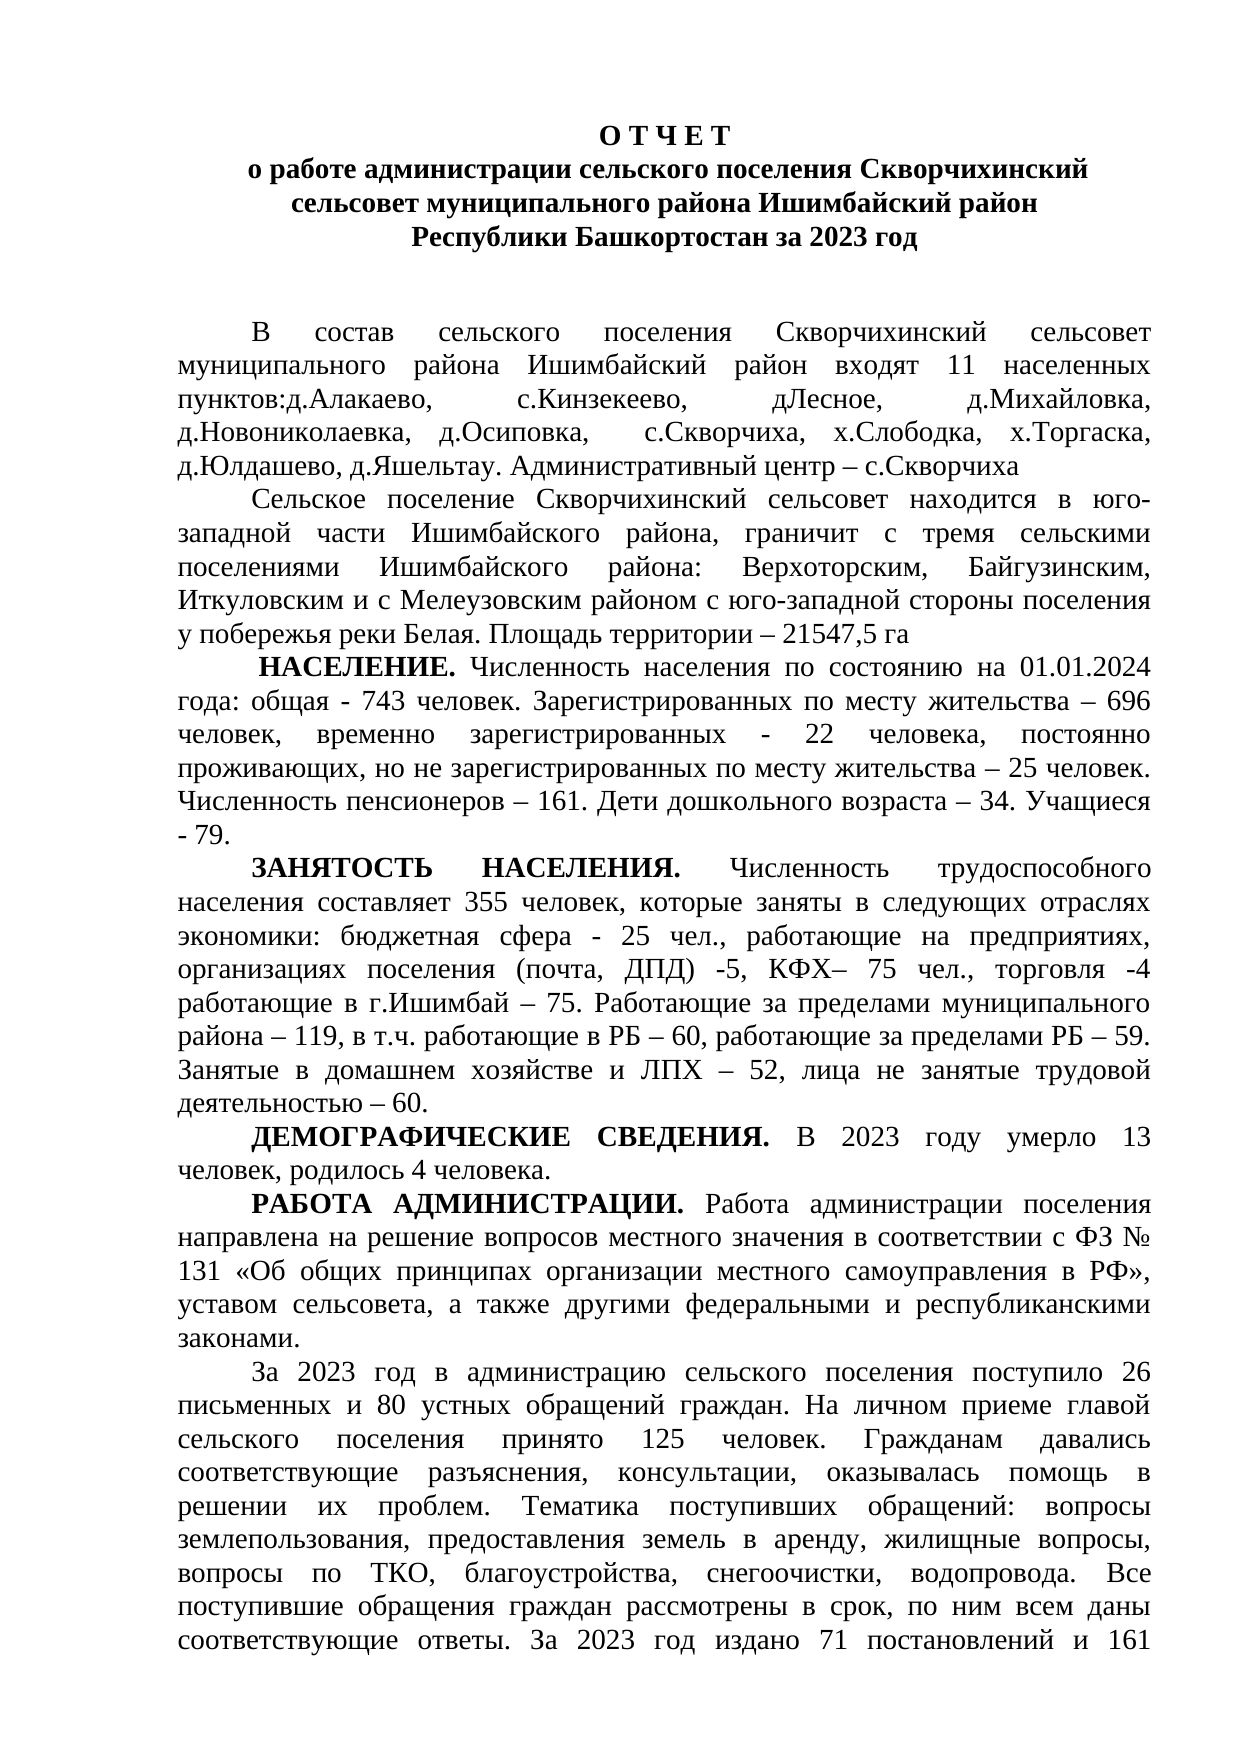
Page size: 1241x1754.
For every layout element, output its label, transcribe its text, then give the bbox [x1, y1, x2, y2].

text О Т Ч Е Т [177, 118, 1152, 152]
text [177, 1354, 1152, 1656]
text ЗАНЯТОСТЬ НАСЕЛЕНИЯ. Численность трудоспособного населения составляет 355 человек, которые заняты в следующих отраслях экономики: бюджетная сфера - 25 чел., работающие на предприятиях, организациях поселения (почта, ДПД) -5, КФХ– 75 чел., торговля -4 работающие в г.Ишимбай – 75. Работающие за пределами муниципального района – 119, в т.ч. работающие в РБ – 60, работающие за пределами РБ – 59. Занятые в домашнем хозяйстве и ЛПХ – 52, лица не занятые трудовой деятельностью – 60. [177, 851, 1152, 1119]
text Республики Башкортостан за 2023 год [177, 219, 1152, 252]
text НАСЕЛЕНИЕ. Численность населения по состоянию на 01.01.2024 года: общая - 743 человек. Зарегистрированных по месту жительства – 696 человек, временно зарегистрированных - 22 человека, постоянно проживающих, но не зарегистрированных по месту жительства – 25 человек. Численность пенсионеров – 161. Дети дошкольного возраста – 34. Учащиеся - 79. [177, 649, 1152, 851]
text о работе администрации сельского поселения Скворчихинский сельсовет муниципального района Ишимбайский район [177, 152, 1152, 219]
text Сельское поселение Скворчихинский сельсовет находится в юго-западной части Ишимбайского района, граничит с тремя сельскими поселениями Ишимбайского района: Верхоторским, Байгузинским, Иткуловским и с Мелеузовским районом с юго-западной стороны поселения у побережья реки Белая. Площадь территории – 21547,5 га [177, 482, 1152, 649]
text РАБОТА АДМИНИСТРАЦИИ. Работа администрации поселения направлена на решение вопросов местного значения в соответствии с ФЗ № 131 «Об общих принципах организации местного самоуправления в РФ», уставом сельсовета, а также другими федеральными и республиканскими законами. [177, 1186, 1152, 1354]
text В состав сельского поселения Скворчихинский сельсовет муниципального района Ишимбайский район входят 11 населенных пунктов:д.Алакаево, с.Кинзекеево, дЛесное, д.Михайловка, д.Новониколаевка, д.Осиповка, с.Скворчиха, х.Слободка, х.Торгаска, д.Юлдашево, д.Яшельтау. Административный центр – с.Скворчиха [177, 314, 1152, 482]
text ДЕМОГРАФИЧЕСКИЕ СВЕДЕНИЯ. В 2023 году умерло 13 человек, родилось 4 человека. [177, 1119, 1152, 1186]
